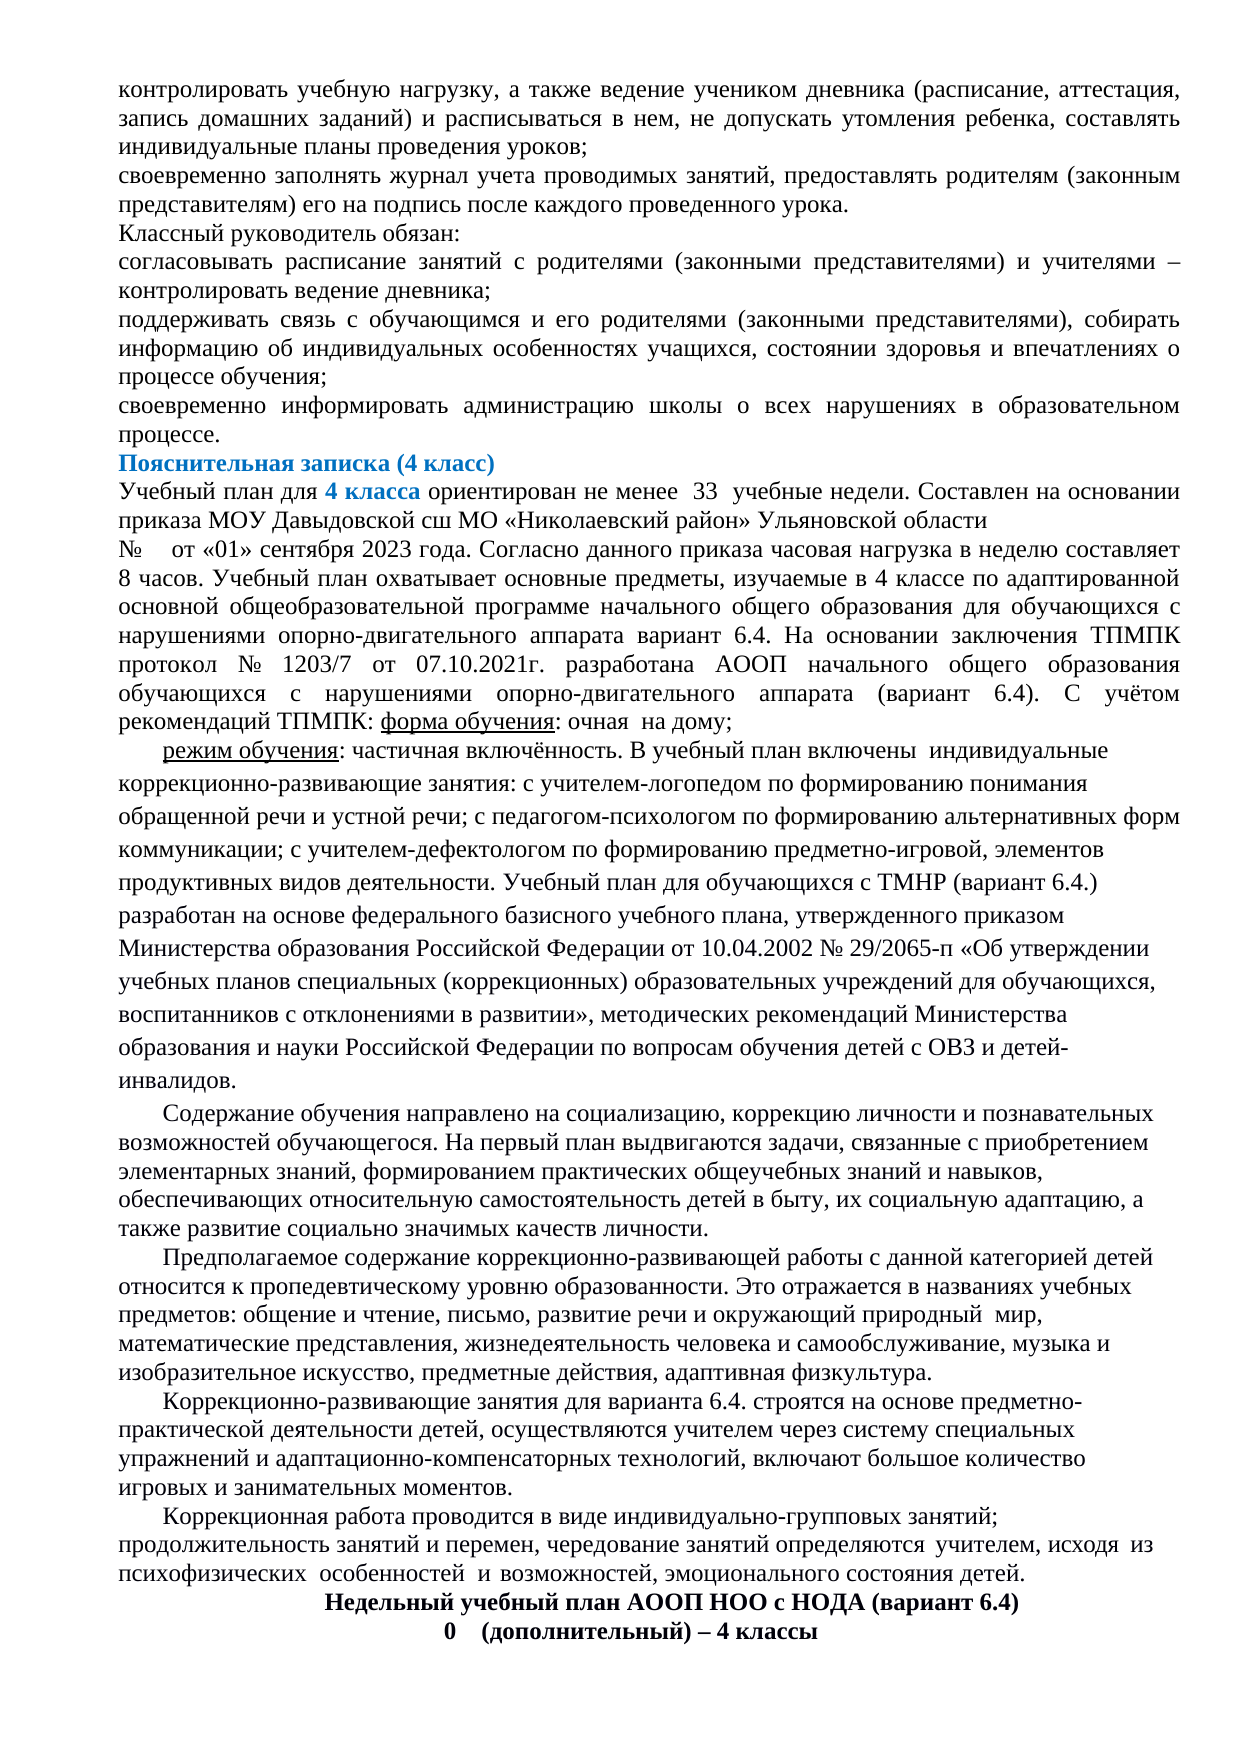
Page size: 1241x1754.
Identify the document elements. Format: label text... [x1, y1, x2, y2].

text режим обучения: частичная включённость. В учебный план включены индивидуальные коррекционно-развивающие занятия: с учителем-логопедом по формированию понимания обращенной речи и устной речи; с педагогом-психологом по формированию альтернативных форм коммуникации; с учителем-дефектологом по формированию предметно-игровой, элементов продуктивных видов деятельности. Учебный план для обучающихся с ТМНР (вариант 6.4.) разработан на основе федерального базисного учебного плана, утвержденного приказом Министерства образования Российской Федерации от 10.04.2002 № 29/2065-п «Об утверждении учебных планов специальных (коррекционных) образовательных учреждений для обучающихся, воспитанников с отклонениями в развитии», методических рекомендаций Министерства образования и науки Российской Федерации по вопросам обучения детей с ОВЗ и детей-инвалидов. [118, 735, 1181, 1094]
text поддерживать связь с обучающимся и его родителями (законными представителями), собирать информацию об индивидуальных особенностях учащихся, состоянии здоровья и впечатлениях о процессе обучения; [118, 304, 1181, 390]
text своевременно информировать администрацию школы о всех нарушениях в образовательном процессе. [118, 390, 1181, 448]
text Учебный план для 4 класса ориентирован не менее 33 учебные недели. Составлен на основании приказа МОУ Давыдовской сш МО «Николаевский район» Ульяновской области [118, 476, 1181, 534]
text своевременно заполнять журнал учета проводимых занятий, предоставлять родителям (законным представителям) его на подпись после каждого проведенного урока. [118, 160, 1181, 218]
text контролировать учебную нагрузку, а также ведение учеником дневника (расписание, аттестация, запись домашних заданий) и расписываться в нем, не допускать утомления ребенка, составлять индивидуальные планы проведения уроков; [118, 74, 1181, 160]
text Предполагаемое содержание коррекционно-развивающей работы с данной категорией детей относится к пропедевтическому уровню образованности. Это отражается в названиях учебных предметов: общение и чтение, письмо, развитие речи и окружающий природный мир, математические представления, жизнедеятельность человека и самообслуживание, музыка и изобразительное искусство, предметные действия, адаптивная физкультура. [118, 1242, 1181, 1386]
text Содержание обучения направлено на социализацию, коррекцию личности и познавательных возможностей обучающегося. На первый план выдвигаются задачи, связанные с приобретением элементарных знаний, формированием практических общеучебных знаний и навыков, обеспечивающих относительную самостоятельность детей в быту, их социальную адаптацию, а также развитие социально значимых качеств личности. [118, 1098, 1181, 1242]
text Пояснительная записка (4 класс) [118, 448, 1181, 476]
text согласовывать расписание занятий с родителями (законными представителями) и учителями – контролировать ведение дневника; [118, 246, 1181, 304]
list (дополнительный) – 4 классы [81, 1616, 1181, 1644]
text Коррекционная работа проводится в виде индивидуально-групповых занятий; продолжительность занятий и перемен, чередование занятий определяются учителем, исходя из психофизических особенностей и возможностей, эмоционального состояния детей. [118, 1501, 1181, 1587]
text № от «01» сентября 2023 года. Согласно данного приказа часовая нагрузка в неделю составляет 8 часов. Учебный план охватывает основные предметы, изучаемые в 4 классе по адаптированной основной общеобразовательной программе начального общего образования для обучающихся с нарушениями опорно-двигательного аппарата вариант 6.4. На основании заключения ТПМПК протокол № 1203/7 от 07.10.2021г. разработана АООП начального общего образования обучающихся с нарушениями опорно-двигательного аппарата (вариант 6.4). С учётом рекомендаций ТПМПК: форма обучения: очная на дому; [118, 534, 1181, 735]
text Классный руководитель обязан: [118, 218, 1181, 246]
text Недельный учебный план АООП НОО с НОДА (вариант 6.4) [118, 1587, 1181, 1616]
text Коррекционно-развивающие занятия для варианта 6.4. строятся на основе предметно-практической деятельности детей, осуществляются учителем через систему специальных упражнений и адаптационно-компенсаторных технологий, включают большое количество игровых и занимательных моментов. [118, 1386, 1181, 1501]
